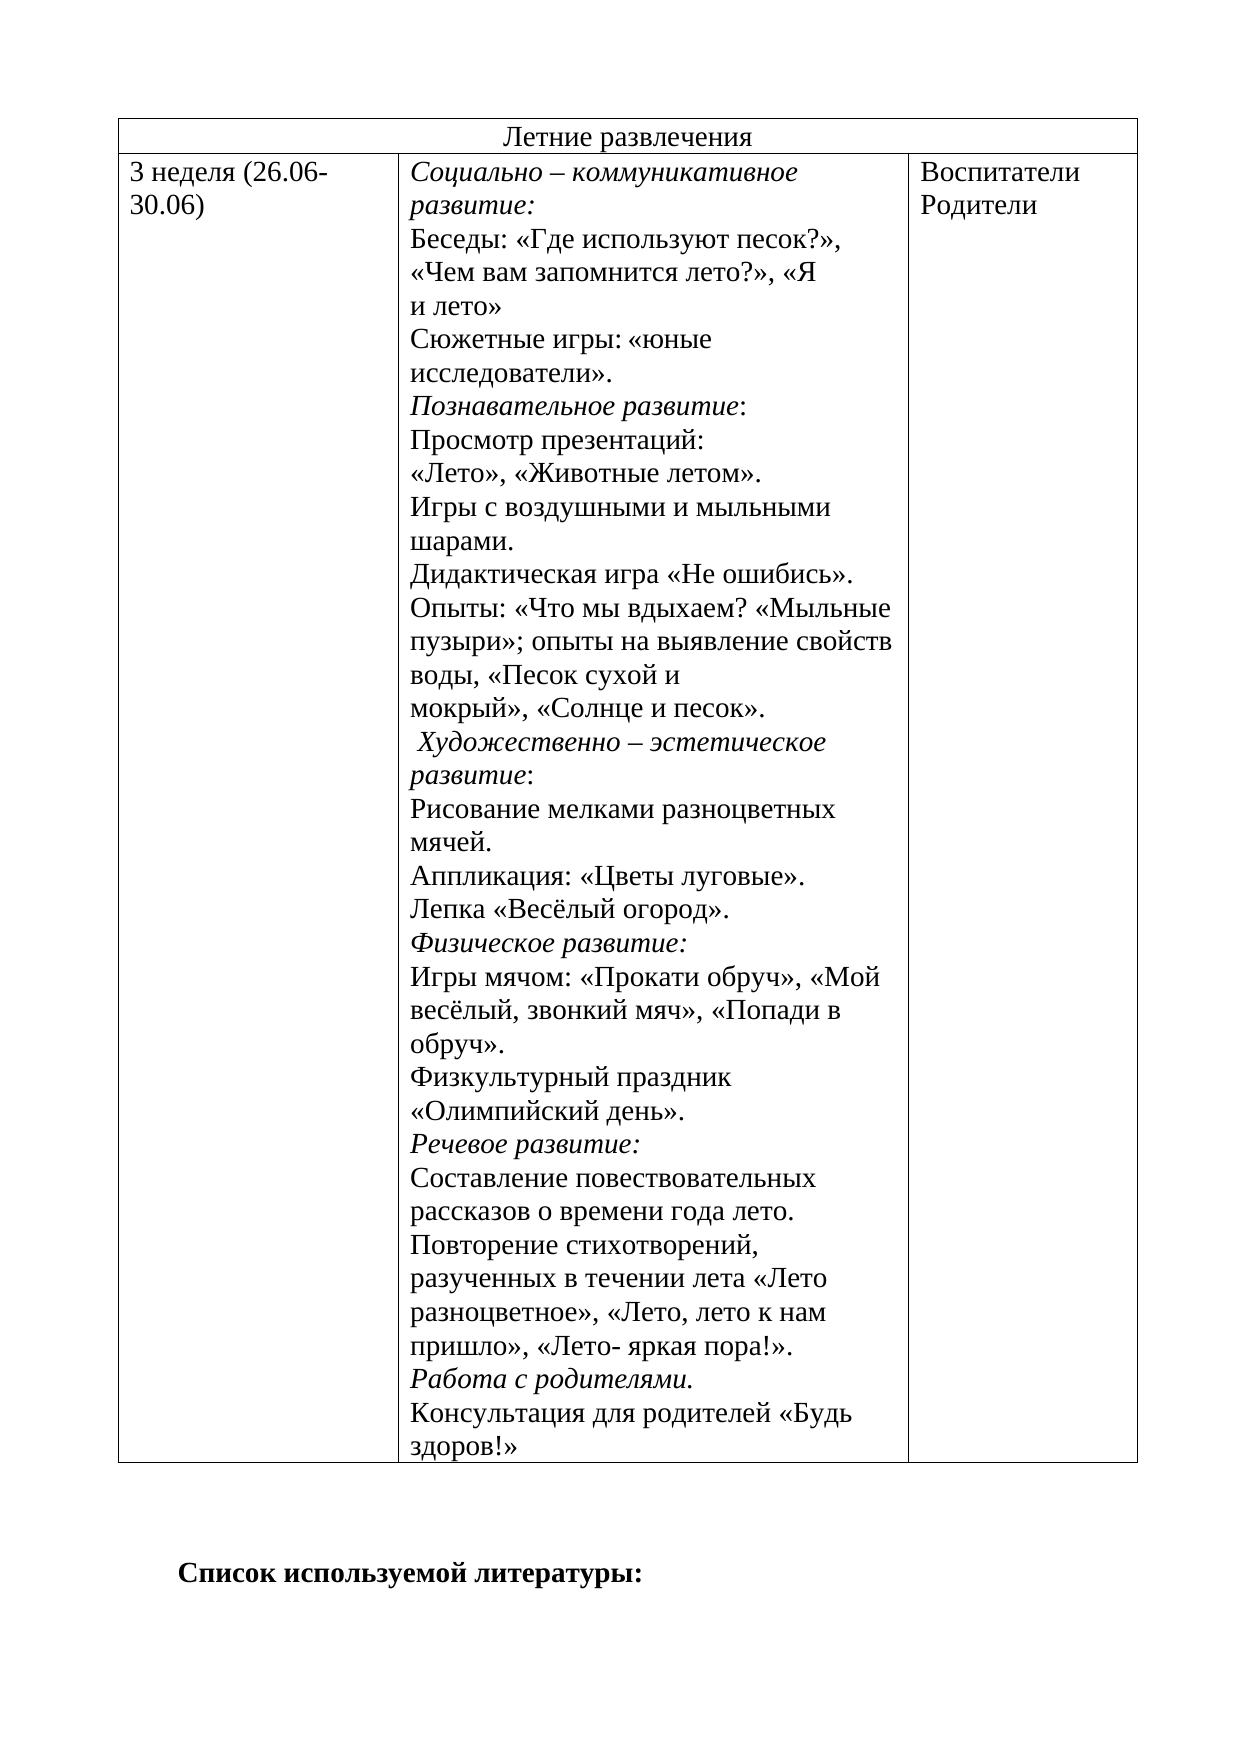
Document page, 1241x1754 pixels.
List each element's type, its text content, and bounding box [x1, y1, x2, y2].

table_cell 3 неделя (26.06- 30.06) [119, 154, 398, 1462]
text Список используемой литературы: [177, 1556, 1152, 1589]
table_cell Социально – коммуникативное развитие: Беседы: «Где используют песок?», «Чем вам запомнится лето?», «Я и лето» Сюжетные игры: «юные исследователи». Познавательное развитие: Просмотр презентаций: «Лето», «Животные летом». Игры с воздушными и мыльными шарами. Дидактическая игра «Не ошибись». Опыты: «Что мы вдыхаем? «Мыльные пузыри»; опыты на выявление свойств воды, «Песок сухой и мокрый», «Солнце и песок». Художественно – эстетическое развитие: Рисование мелками разноцветных мячей. Аппликация: «Цветы луговые». Лепка «Весёлый огород». Физическое развитие: Игры мячом: «Прокати обруч», «Мой весёлый, звонкий мяч», «Попади в обруч». Физкультурный праздник «Олимпийский день». Речевое развитие: Составление повествовательных рассказов о времени года лето. Повторение стихотворений, разученных в течении лета «Лето разноцветное», «Лето, лето к нам пришло», «Лето- яркая пора!». Работа с родителями. Консультация для родителей «Будь здоров!» [399, 154, 908, 1462]
table_cell Воспитатели Родители [909, 154, 1137, 1462]
table_cell Летние развлечения [119, 119, 1137, 153]
